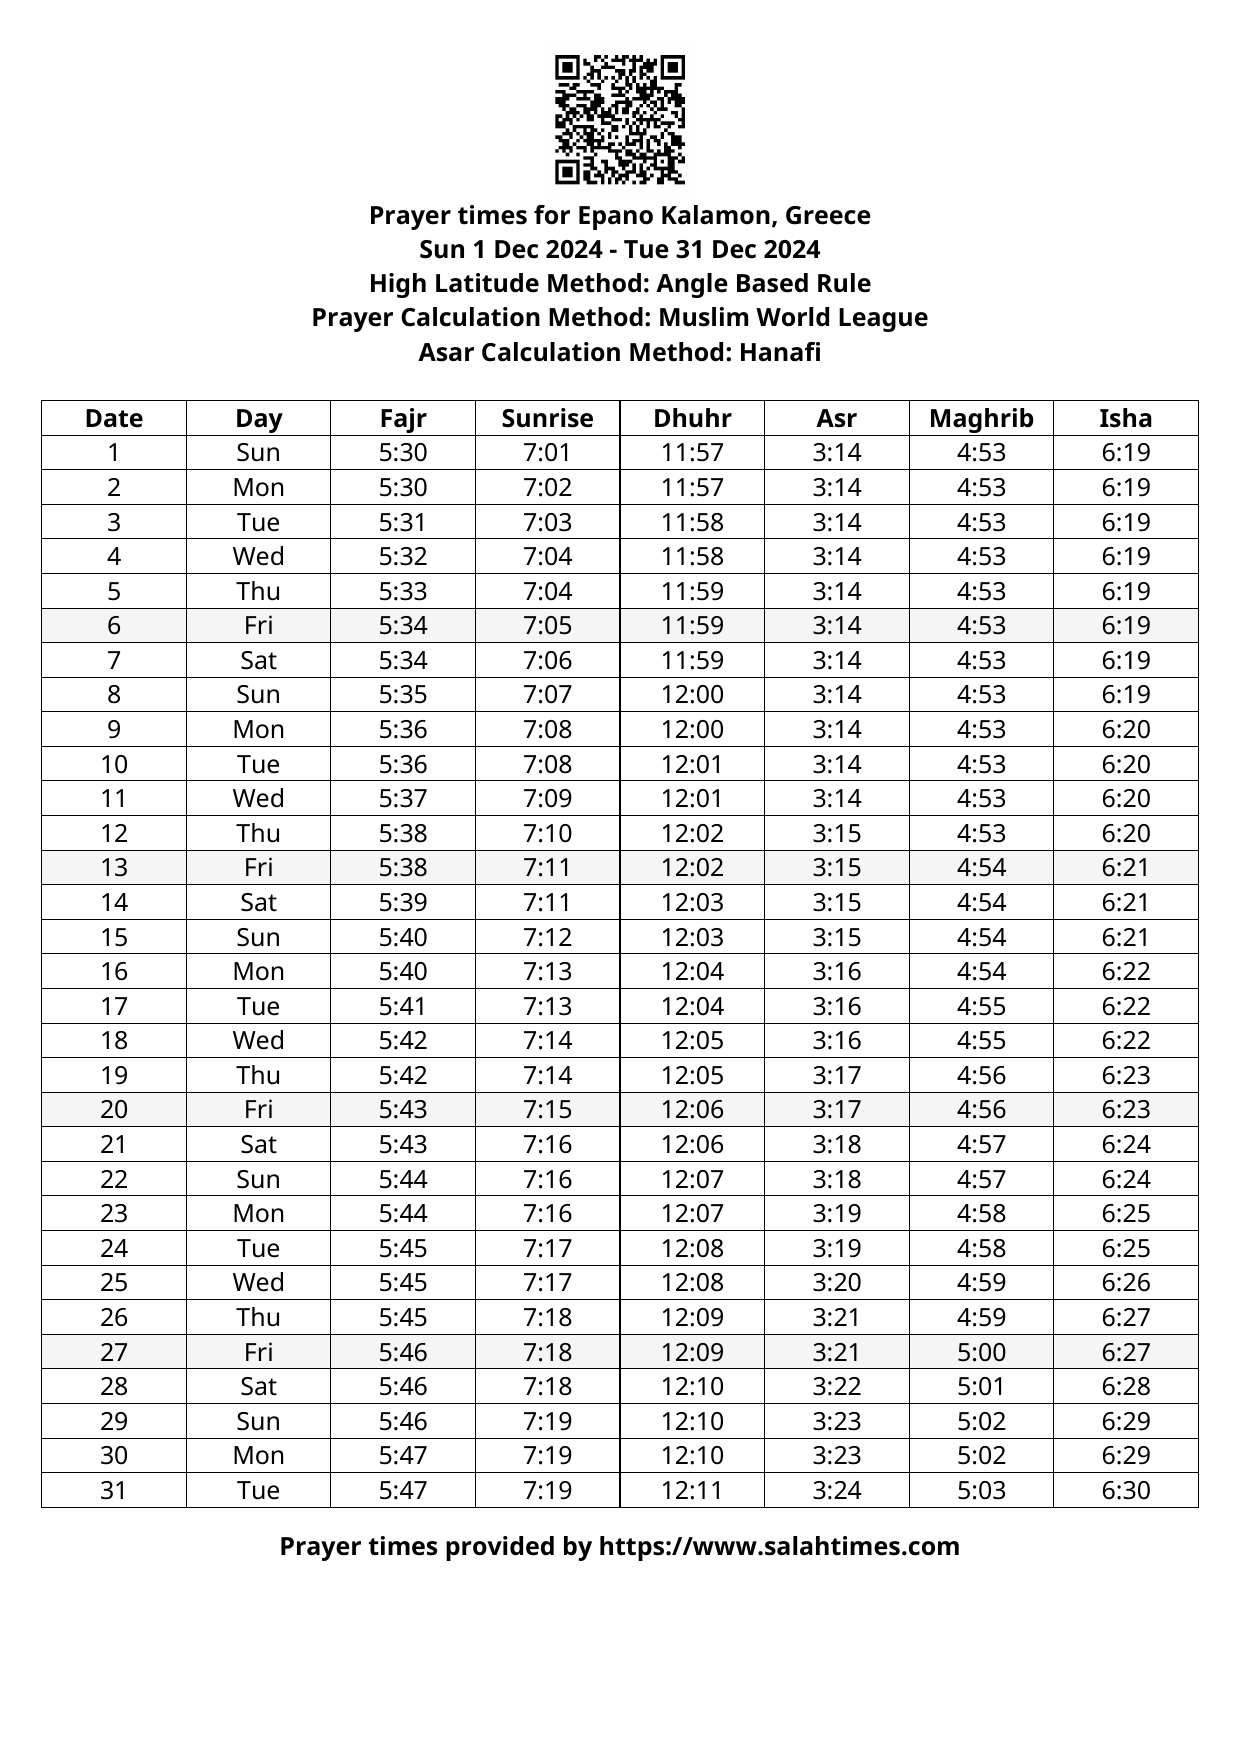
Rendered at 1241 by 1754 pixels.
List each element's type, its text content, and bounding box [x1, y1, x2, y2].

table_cell 7:08 [476, 712, 619, 746]
table_cell 5:45 [331, 1231, 475, 1264]
table_header Dhuhr [621, 401, 764, 434]
table_cell 4:53 [910, 747, 1053, 780]
table_cell 6:21 [1054, 851, 1198, 884]
table_cell 5:45 [331, 1300, 475, 1334]
table_cell 6:19 [1054, 436, 1198, 469]
table_cell 7:11 [476, 885, 619, 919]
table_cell 6:20 [1054, 781, 1198, 815]
table_cell 5:39 [331, 885, 475, 919]
table_cell 6:19 [1054, 678, 1198, 711]
table_header Isha [1054, 401, 1198, 434]
table_cell 3:14 [765, 712, 909, 746]
table_cell 6:27 [1054, 1335, 1198, 1368]
table_cell 7:11 [476, 851, 619, 884]
table_cell 4:53 [910, 609, 1053, 642]
table_cell 6:22 [1054, 954, 1198, 988]
table_cell Sun [187, 678, 330, 711]
table_cell 12:00 [621, 712, 764, 746]
table_cell 28 [42, 1369, 186, 1403]
table_cell 3:22 [765, 1369, 909, 1403]
table_cell 4:53 [910, 781, 1053, 815]
table_cell 12:11 [621, 1473, 764, 1507]
table_cell 3:16 [765, 954, 909, 988]
table_cell 3:24 [765, 1473, 909, 1507]
table_cell 7:13 [476, 954, 619, 988]
table_cell 21 [42, 1127, 186, 1161]
table_cell 3:15 [765, 851, 909, 884]
table_cell 6:22 [1054, 1024, 1198, 1057]
table_cell 4:53 [910, 470, 1053, 504]
table_cell 6:24 [1054, 1162, 1198, 1195]
table_cell 5:31 [331, 505, 475, 538]
table_cell 16 [42, 954, 186, 988]
table_cell 7:19 [476, 1439, 619, 1472]
table_cell 7:01 [476, 436, 619, 469]
table_cell 3 [42, 505, 186, 538]
table_cell 12:06 [621, 1093, 764, 1126]
table_cell 6:19 [1054, 609, 1198, 642]
table_cell 4:53 [910, 678, 1053, 711]
table_cell 5:38 [331, 851, 475, 884]
table_cell 4:57 [910, 1162, 1053, 1195]
table_cell 3:14 [765, 574, 909, 607]
table_cell 15 [42, 920, 186, 953]
table_cell 6:21 [1054, 920, 1198, 953]
table_cell 7:12 [476, 920, 619, 953]
table_cell 6:20 [1054, 747, 1198, 780]
table_cell 6:20 [1054, 712, 1198, 746]
table_cell 3:21 [765, 1300, 909, 1334]
table_cell 3:14 [765, 505, 909, 538]
table_cell 6:27 [1054, 1300, 1198, 1334]
table_cell 3:18 [765, 1162, 909, 1195]
text Prayer times for Epano Kalamon, Greece [42, 198, 1198, 232]
table_cell 23 [42, 1196, 186, 1230]
table_cell Mon [187, 954, 330, 988]
table_cell Mon [187, 470, 330, 504]
table_cell 7:06 [476, 643, 619, 677]
table_cell Sat [187, 885, 330, 919]
table_cell 5:44 [331, 1162, 475, 1195]
table_cell 5:46 [331, 1404, 475, 1437]
table_cell 11:59 [621, 574, 764, 607]
table_cell 5:34 [331, 609, 475, 642]
table_cell 5:41 [331, 989, 475, 1022]
table_cell 7:05 [476, 609, 619, 642]
table_cell 3:14 [765, 470, 909, 504]
table_cell 7 [42, 643, 186, 677]
table_cell 5:30 [331, 436, 475, 469]
table_cell 25 [42, 1266, 186, 1299]
table_cell 5:47 [331, 1439, 475, 1472]
table_cell 12:04 [621, 989, 764, 1022]
table_cell 29 [42, 1404, 186, 1437]
picture [542, 41, 699, 198]
table_cell 5:43 [331, 1127, 475, 1161]
table_cell 6:23 [1054, 1093, 1198, 1126]
table_cell 3:21 [765, 1335, 909, 1368]
table_cell 5:37 [331, 781, 475, 815]
table_cell 3:18 [765, 1127, 909, 1161]
table_cell 4:54 [910, 920, 1053, 953]
table_cell 12:04 [621, 954, 764, 988]
table_cell 6 [42, 609, 186, 642]
table_cell 6:22 [1054, 989, 1198, 1022]
table_cell 12:10 [621, 1369, 764, 1403]
table_cell Tue [187, 1231, 330, 1264]
table_cell Fri [187, 851, 330, 884]
table_cell 5:34 [331, 643, 475, 677]
table_cell 5:30 [331, 470, 475, 504]
table_cell Tue [187, 989, 330, 1022]
table_cell 3:17 [765, 1058, 909, 1092]
table_cell 7:19 [476, 1404, 619, 1437]
table_cell 4:56 [910, 1093, 1053, 1126]
table_cell 12:06 [621, 1127, 764, 1161]
table_cell 3:15 [765, 885, 909, 919]
table_cell 12:10 [621, 1439, 764, 1472]
table_cell 6:25 [1054, 1196, 1198, 1230]
table_cell 6:29 [1054, 1439, 1198, 1472]
table_cell Sat [187, 1369, 330, 1403]
table_cell 11:59 [621, 643, 764, 677]
table_cell 11:57 [621, 436, 764, 469]
table_cell 5:42 [331, 1058, 475, 1092]
table_cell Tue [187, 1473, 330, 1507]
table_cell Mon [187, 712, 330, 746]
table_cell 8 [42, 678, 186, 711]
table_cell 5:01 [910, 1369, 1053, 1403]
table_cell 12:00 [621, 678, 764, 711]
table_cell 10 [42, 747, 186, 780]
table_cell 5:44 [331, 1196, 475, 1230]
table_cell Wed [187, 1266, 330, 1299]
table_cell 2 [42, 470, 186, 504]
table_cell 3:14 [765, 747, 909, 780]
table_cell 4:54 [910, 885, 1053, 919]
table_cell 12:09 [621, 1300, 764, 1334]
table_cell Fri [187, 609, 330, 642]
table_cell Sun [187, 1404, 330, 1437]
table_cell 20 [42, 1093, 186, 1126]
table_cell 5:45 [331, 1266, 475, 1299]
table_cell 5:32 [331, 539, 475, 573]
table_cell 3:14 [765, 678, 909, 711]
table_cell 7:15 [476, 1093, 619, 1126]
table_cell 6:19 [1054, 505, 1198, 538]
table_cell 12:07 [621, 1196, 764, 1230]
table_cell Sat [187, 1127, 330, 1161]
table_cell Thu [187, 1300, 330, 1334]
table_cell 4:53 [910, 505, 1053, 538]
table_cell 4:53 [910, 539, 1053, 573]
table_cell 3:14 [765, 781, 909, 815]
table_cell 7:13 [476, 989, 619, 1022]
table_cell 6:23 [1054, 1058, 1198, 1092]
table_cell 6:28 [1054, 1369, 1198, 1403]
table_cell 12:01 [621, 781, 764, 815]
table_cell 7:14 [476, 1058, 619, 1092]
table_cell 6:29 [1054, 1404, 1198, 1437]
table_cell 7:18 [476, 1369, 619, 1403]
table_header Day [187, 401, 330, 434]
table_cell 4:53 [910, 436, 1053, 469]
table_cell 3:19 [765, 1231, 909, 1264]
table_cell 4:54 [910, 954, 1053, 988]
table_header Asr [765, 401, 909, 434]
table_cell 6:20 [1054, 816, 1198, 849]
table_cell 7:16 [476, 1196, 619, 1230]
table_cell Tue [187, 505, 330, 538]
table_cell 12:01 [621, 747, 764, 780]
table_cell 12:05 [621, 1058, 764, 1092]
table_cell 3:17 [765, 1093, 909, 1126]
text Asar Calculation Method: Hanafi [42, 334, 1198, 368]
table_cell 30 [42, 1439, 186, 1472]
table_cell 12:08 [621, 1266, 764, 1299]
table_cell 12:02 [621, 816, 764, 849]
table_cell 5:36 [331, 747, 475, 780]
table_cell 4:55 [910, 1024, 1053, 1057]
table_cell 7:04 [476, 539, 619, 573]
table_cell Sun [187, 920, 330, 953]
table_cell Wed [187, 781, 330, 815]
table_cell 3:16 [765, 1024, 909, 1057]
text High Latitude Method: Angle Based Rule [42, 266, 1198, 300]
table_cell 5:00 [910, 1335, 1053, 1368]
table_cell Mon [187, 1196, 330, 1230]
table_cell 7:14 [476, 1024, 619, 1057]
table_cell 5:35 [331, 678, 475, 711]
table_cell 4:58 [910, 1231, 1053, 1264]
table_cell 12:10 [621, 1404, 764, 1437]
table_cell 24 [42, 1231, 186, 1264]
table_cell 5:40 [331, 920, 475, 953]
table_cell 6:24 [1054, 1127, 1198, 1161]
table_header Date [42, 401, 186, 434]
table_cell 7:09 [476, 781, 619, 815]
table_cell Sun [187, 1162, 330, 1195]
table_cell 27 [42, 1335, 186, 1368]
table_cell 4:59 [910, 1300, 1053, 1334]
table_cell 4:56 [910, 1058, 1053, 1092]
table_cell 5:42 [331, 1024, 475, 1057]
table_cell 5:03 [910, 1473, 1053, 1507]
table_cell 5:46 [331, 1369, 475, 1403]
table_cell 4:58 [910, 1196, 1053, 1230]
table_cell 5:47 [331, 1473, 475, 1507]
text Sun 1 Dec 2024 - Tue 31 Dec 2024 [42, 232, 1198, 266]
table_cell Thu [187, 574, 330, 607]
table_cell 7:04 [476, 574, 619, 607]
table_cell 7:18 [476, 1335, 619, 1368]
text Prayer times provided by https://www.salahtimes.com [42, 1528, 1198, 1563]
table_cell Sun [187, 436, 330, 469]
table_cell 3:14 [765, 539, 909, 573]
table_cell 3:16 [765, 989, 909, 1022]
table_cell 5:36 [331, 712, 475, 746]
table_cell 6:19 [1054, 539, 1198, 573]
table_cell 5:33 [331, 574, 475, 607]
table_cell 7:19 [476, 1473, 619, 1507]
table_cell 18 [42, 1024, 186, 1057]
table_cell Fri [187, 1093, 330, 1126]
table_cell Tue [187, 747, 330, 780]
table_cell 4:54 [910, 851, 1053, 884]
table_cell 3:14 [765, 609, 909, 642]
table_cell 11 [42, 781, 186, 815]
table_cell 4:53 [910, 712, 1053, 746]
table_header Fajr [331, 401, 475, 434]
table_cell 22 [42, 1162, 186, 1195]
table_cell Wed [187, 539, 330, 573]
table_cell 7:07 [476, 678, 619, 711]
table_cell 7:16 [476, 1162, 619, 1195]
table_cell 5:38 [331, 816, 475, 849]
table_cell 5 [42, 574, 186, 607]
table_cell 17 [42, 989, 186, 1022]
table_cell 12:03 [621, 885, 764, 919]
table_cell 5:02 [910, 1439, 1053, 1472]
table_cell 4:53 [910, 574, 1053, 607]
table_cell 6:30 [1054, 1473, 1198, 1507]
table_cell 7:10 [476, 816, 619, 849]
table_cell 12:08 [621, 1231, 764, 1264]
table_header Sunrise [476, 401, 619, 434]
table_cell Sat [187, 643, 330, 677]
table_cell 6:19 [1054, 643, 1198, 677]
table_cell 3:19 [765, 1196, 909, 1230]
table_cell 26 [42, 1300, 186, 1334]
table_cell 6:19 [1054, 574, 1198, 607]
table_cell 7:16 [476, 1127, 619, 1161]
table_cell 19 [42, 1058, 186, 1092]
table_cell 1 [42, 436, 186, 469]
table_cell 5:46 [331, 1335, 475, 1368]
table_cell 6:21 [1054, 885, 1198, 919]
table_cell 4:59 [910, 1266, 1053, 1299]
table_cell 3:14 [765, 643, 909, 677]
table_cell 5:02 [910, 1404, 1053, 1437]
table_cell 5:40 [331, 954, 475, 988]
table_cell 7:17 [476, 1231, 619, 1264]
table_cell 3:15 [765, 920, 909, 953]
table_cell Mon [187, 1439, 330, 1472]
table_cell 7:18 [476, 1300, 619, 1334]
table_cell 9 [42, 712, 186, 746]
table_cell 11:57 [621, 470, 764, 504]
table_cell 6:19 [1054, 470, 1198, 504]
table_cell 3:15 [765, 816, 909, 849]
table_cell 12 [42, 816, 186, 849]
table_cell 12:03 [621, 920, 764, 953]
table_cell 12:07 [621, 1162, 764, 1195]
table_cell 7:08 [476, 747, 619, 780]
table_cell 4:53 [910, 643, 1053, 677]
table_cell Thu [187, 816, 330, 849]
table_cell 14 [42, 885, 186, 919]
table_cell 11:58 [621, 539, 764, 573]
table_cell 3:23 [765, 1404, 909, 1437]
table_cell 4:57 [910, 1127, 1053, 1161]
table_cell Thu [187, 1058, 330, 1092]
table_header Maghrib [910, 401, 1053, 434]
table_cell 12:02 [621, 851, 764, 884]
table_cell 31 [42, 1473, 186, 1507]
table_cell 3:23 [765, 1439, 909, 1472]
table_cell 11:59 [621, 609, 764, 642]
table_cell 12:09 [621, 1335, 764, 1368]
table_cell 12:05 [621, 1024, 764, 1057]
table_cell 6:26 [1054, 1266, 1198, 1299]
table_cell 6:25 [1054, 1231, 1198, 1264]
table_cell 3:20 [765, 1266, 909, 1299]
table_cell Wed [187, 1024, 330, 1057]
table_cell 11:58 [621, 505, 764, 538]
table_cell 4:53 [910, 816, 1053, 849]
table_cell 7:02 [476, 470, 619, 504]
table_cell 5:43 [331, 1093, 475, 1126]
table_cell 3:14 [765, 436, 909, 469]
table_cell 7:03 [476, 505, 619, 538]
table_cell Fri [187, 1335, 330, 1368]
table_cell 4:55 [910, 989, 1053, 1022]
text Prayer Calculation Method: Muslim World League [42, 300, 1198, 334]
table_cell 13 [42, 851, 186, 884]
table_cell 4 [42, 539, 186, 573]
table_cell 7:17 [476, 1266, 619, 1299]
